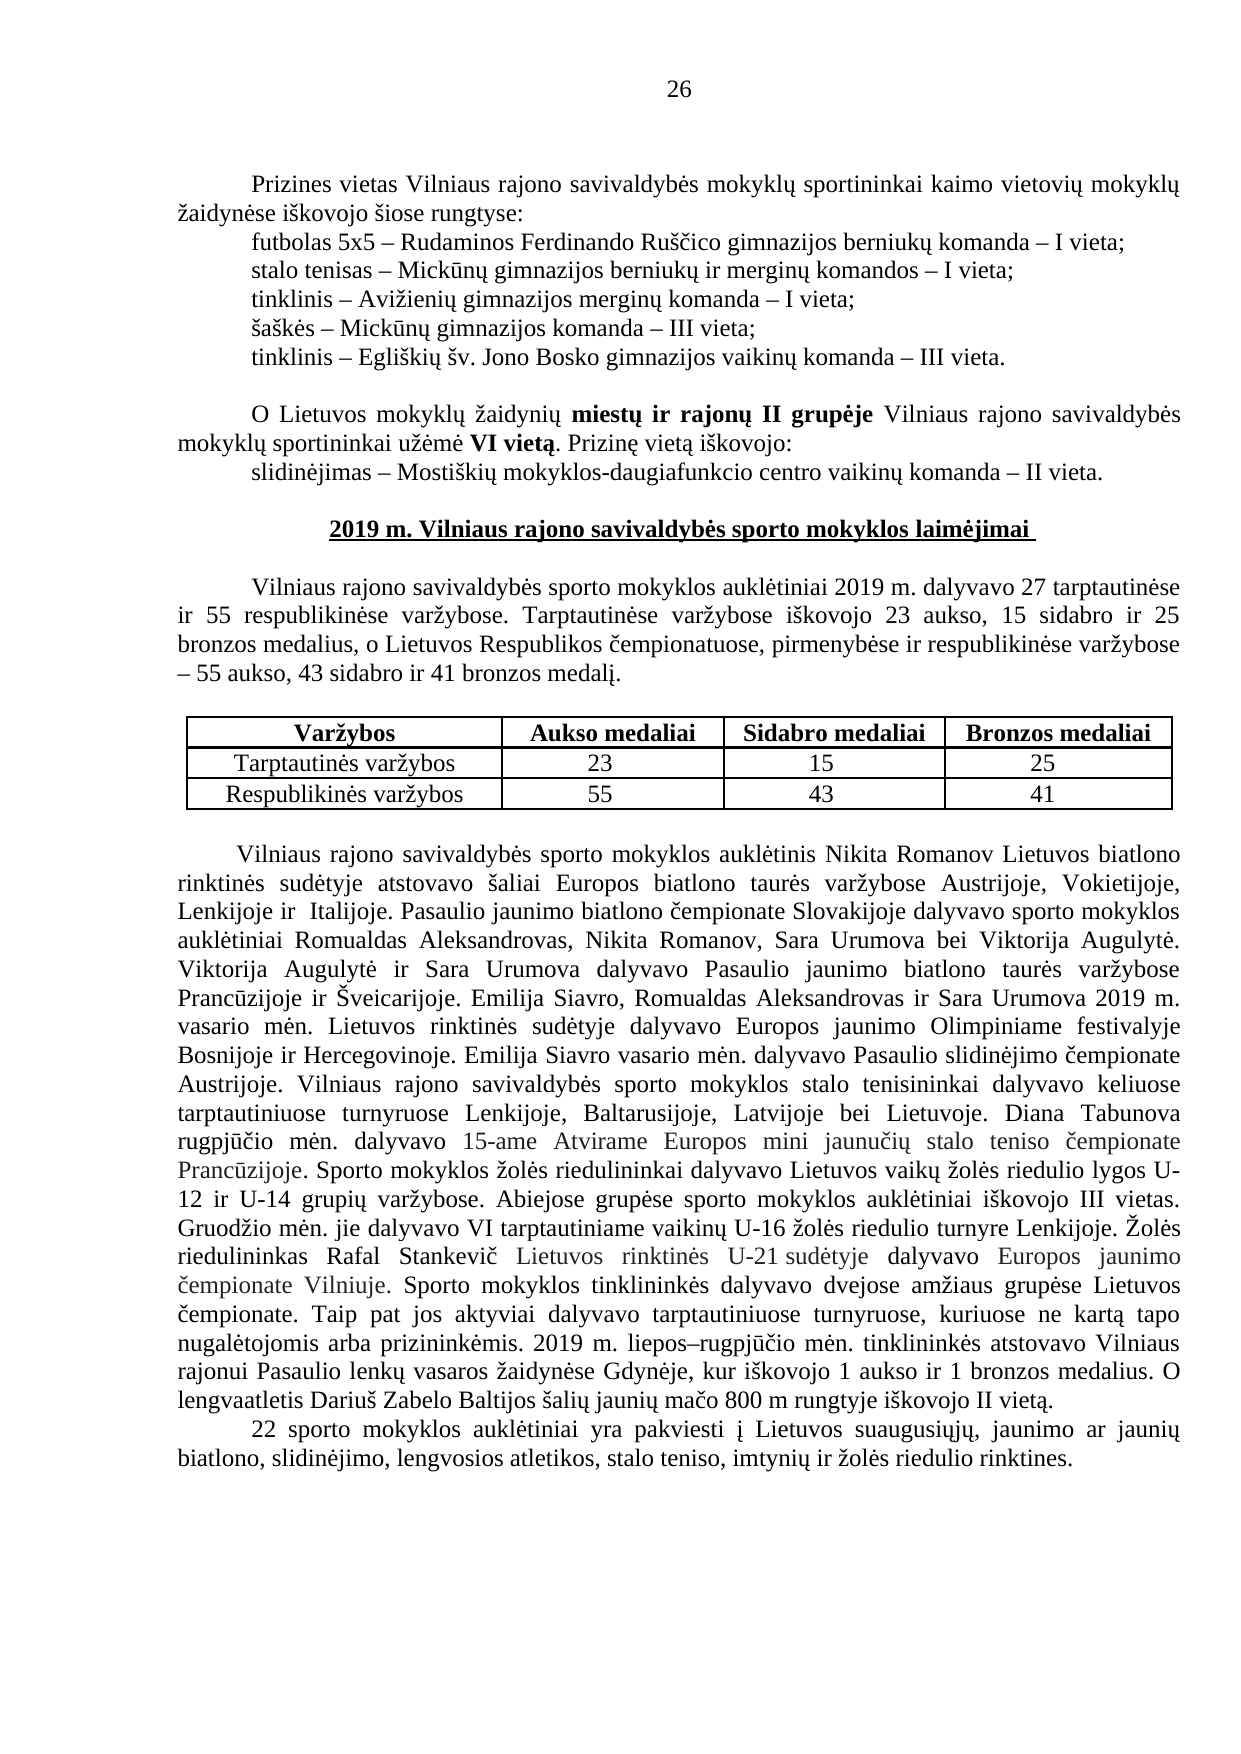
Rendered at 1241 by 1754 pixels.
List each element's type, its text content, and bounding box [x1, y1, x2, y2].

text Vilniaus rajono savivaldybės sporto mokyklos auklėtiniai 2019 m. dalyvavo 27 tarptautinėse ir 55 respublikinėse varžybose. Tarptautinėse varžybose iškovojo 23 aukso, 15 sidabro ir 25 bronzos medalius, o Lietuvos Respublikos čempionatuose, pirmenybėse ir respublikinėse varžybose – 55 aukso, 43 sidabro ir 41 bronzos medalį. [177, 572, 1181, 687]
text futbolas 5x5 – Rudaminos Ferdinando Ruščico gimnazijos berniukų komanda – I vieta; [177, 227, 1181, 256]
table_cell 15 [725, 749, 944, 777]
text Prizines vietas Vilniaus rajono savivaldybės mokyklų sportininkai kaimo vietovių mokyklų žaidynėse iškovojo šiose rungtyse: [177, 169, 1181, 227]
table_header Aukso medaliai [503, 718, 723, 746]
table_cell 23 [503, 749, 723, 777]
table_header Sidabro medaliai [725, 718, 944, 746]
text O Lietuvos mokyklų žaidynių miestų ir rajonų II grupėje Vilniaus rajono savivaldybės mokyklų sportininkai užėmė VI vietą. Prizinę vietą iškovojo: [177, 399, 1181, 457]
table_cell 41 [946, 779, 1171, 808]
text 22 sporto mokyklos auklėtiniai yra pakviesti į Lietuvos suaugusiųjų, jaunimo ar jaunių biatlono, slidinėjimo, lengvosios atletikos, stalo teniso, imtynių ir žolės riedulio rinktines. [177, 1414, 1181, 1471]
table_header Varžybos [188, 718, 501, 746]
text slidinėjimas – Mostiškių mokyklos-daugiafunkcio centro vaikinų komanda – II vieta. [177, 457, 1181, 486]
text tinklinis – Egliškių šv. Jono Bosko gimnazijos vaikinų komanda – III vieta. [177, 342, 1181, 371]
table_cell 55 [503, 779, 723, 808]
text 2019 m. Vilniaus rajono savivaldybės sporto mokyklos laimėjimai [177, 514, 1181, 543]
table_header Bronzos medaliai [946, 718, 1171, 746]
text stalo tenisas – Mickūnų gimnazijos berniukų ir merginų komandos – I vieta; [177, 256, 1181, 284]
table_cell Tarptautinės varžybos [188, 749, 501, 777]
table_cell 25 [946, 749, 1171, 777]
table_cell 43 [725, 779, 944, 808]
text Vilniaus rajono savivaldybės sporto mokyklos auklėtinis Nikita Romanov Lietuvos biatlono rinktinės sudėtyje atstovavo šaliai Europos biatlono taurės varžybose Austrijoje, Vokietijoje, Lenkijoje ir Italijoje. Pasaulio jaunimo biatlono čempionate Slovakijoje dalyvavo sporto mokyklos auklėtiniai Romualdas Aleksandrovas, Nikita Romanov, Sara Urumova bei Viktorija Augulytė. Viktorija Augulytė ir Sara Urumova dalyvavo Pasaulio jaunimo biatlono taurės varžybose Prancūzijoje ir Šveicarijoje. Emilija Siavro, Romualdas Aleksandrovas ir Sara Urumova 2019 m. vasario mėn. Lietuvos rinktinės sudėtyje dalyvavo Europos jaunimo Olimpiniame festivalyje Bosnijoje ir Hercegovinoje. Emilija Siavro vasario mėn. dalyvavo Pasaulio slidinėjimo čempionate Austrijoje. Vilniaus rajono savivaldybės sporto mokyklos stalo tenisininkai dalyvavo keliuose tarptautiniuose turnyruose Lenkijoje, Baltarusijoje, Latvijoje bei Lietuvoje. Diana Tabunova rugpjūčio mėn. dalyvavo 15-ame Atvirame Europos mini jaunučių stalo teniso čempionate Prancūzijoje. Sporto mokyklos žolės riedulininkai dalyvavo Lietuvos vaikų žolės riedulio lygos U-12 ir U-14 grupių varžybose. Abiejose grupėse sporto mokyklos auklėtiniai iškovojo III vietas. Gruodžio mėn. jie dalyvavo VI tarptautiniame vaikinų U-16 žolės riedulio turnyre Lenkijoje. Žolės riedulininkas Rafal Stankevič Lietuvos rinktinės U-21 sudėtyje dalyvavo Europos jaunimo čempionate Vilniuje. Sporto mokyklos tinklininkės dalyvavo dvejose amžiaus grupėse Lietuvos čempionate. Taip pat jos aktyviai dalyvavo tarptautiniuose turnyruose, kuriuose ne kartą tapo nugalėtojomis arba prizininkėmis. 2019 m. liepos–rugpjūčio mėn. tinklininkės atstovavo Vilniaus rajonui Pasaulio lenkų vasaros žaidynėse Gdynėje, kur iškovojo 1 aukso ir 1 bronzos medalius. O lengvaatletis Dariuš Zabelo Baltijos šalių jaunių mačo 800 m rungtyje iškovojo II vietą. [177, 1270, 1181, 1414]
table_cell Respublikinės varžybos [188, 779, 501, 808]
text Vilniaus rajono savivaldybės sporto mokyklos auklėtinis Nikita Romanov Lietuvos biatlono rinktinės sudėtyje atstovavo šaliai Europos biatlono taurės varžybose Austrijoje, Vokietijoje, Lenkijoje ir Italijoje. Pasaulio jaunimo biatlono čempionate Slovakijoje dalyvavo sporto mokyklos auklėtiniai Romualdas Aleksandrovas, Nikita Romanov, Sara Urumova bei Viktorija Augulytė. Viktorija Augulytė ir Sara Urumova dalyvavo Pasaulio jaunimo biatlono taurės varžybose Prancūzijoje ir Šveicarijoje. Emilija Siavro, Romualdas Aleksandrovas ir Sara Urumova 2019 m. vasario mėn. Lietuvos rinktinės sudėtyje dalyvavo Europos jaunimo Olimpiniame festivalyje Bosnijoje ir Hercegovinoje. Emilija Siavro vasario mėn. dalyvavo Pasaulio slidinėjimo čempionate Austrijoje. Vilniaus rajono savivaldybės sporto mokyklos stalo tenisininkai dalyvavo keliuose tarptautiniuose turnyruose Lenkijoje, Baltarusijoje, Latvijoje bei Lietuvoje. Diana Tabunova rugpjūčio mėn. dalyvavo 15-ame Atvirame Europos mini jaunučių stalo teniso čempionate Prancūzijoje. Sporto mokyklos žolės riedulininkai dalyvavo Lietuvos vaikų žolės riedulio lygos U-12 ir U-14 grupių varžybose. Abiejose grupėse sporto mokyklos auklėtiniai iškovojo III vietas. Gruodžio mėn. jie dalyvavo VI tarptautiniame vaikinų U-16 žolės riedulio turnyre Lenkijoje. Žolės riedulininkas Rafal Stankevič Lietuvos rinktinės U-21 sudėtyje dalyvavo Europos jaunimo čempionate Vilniuje. Sporto mokyklos tinklininkės dalyvavo dvejose amžiaus grupėse Lietuvos čempionate. Taip pat jos aktyviai dalyvavo tarptautiniuose turnyruose, kuriuose ne kartą tapo nugalėtojomis arba prizininkėmis. 2019 m. liepos–rugpjūčio mėn. tinklininkės atstovavo Vilniaus rajonui Pasaulio lenkų vasaros žaidynėse Gdynėje, kur iškovojo 1 aukso ir 1 bronzos medalius. O lengvaatletis Dariuš Zabelo Baltijos šalių jaunių mačo 800 m rungtyje iškovojo II vietą. [177, 839, 1181, 1241]
text šaškės – Mickūnų gimnazijos komanda – III vieta; [177, 313, 1181, 342]
text tinklinis – Avižienių gimnazijos merginų komanda – I vieta; [177, 284, 1181, 313]
